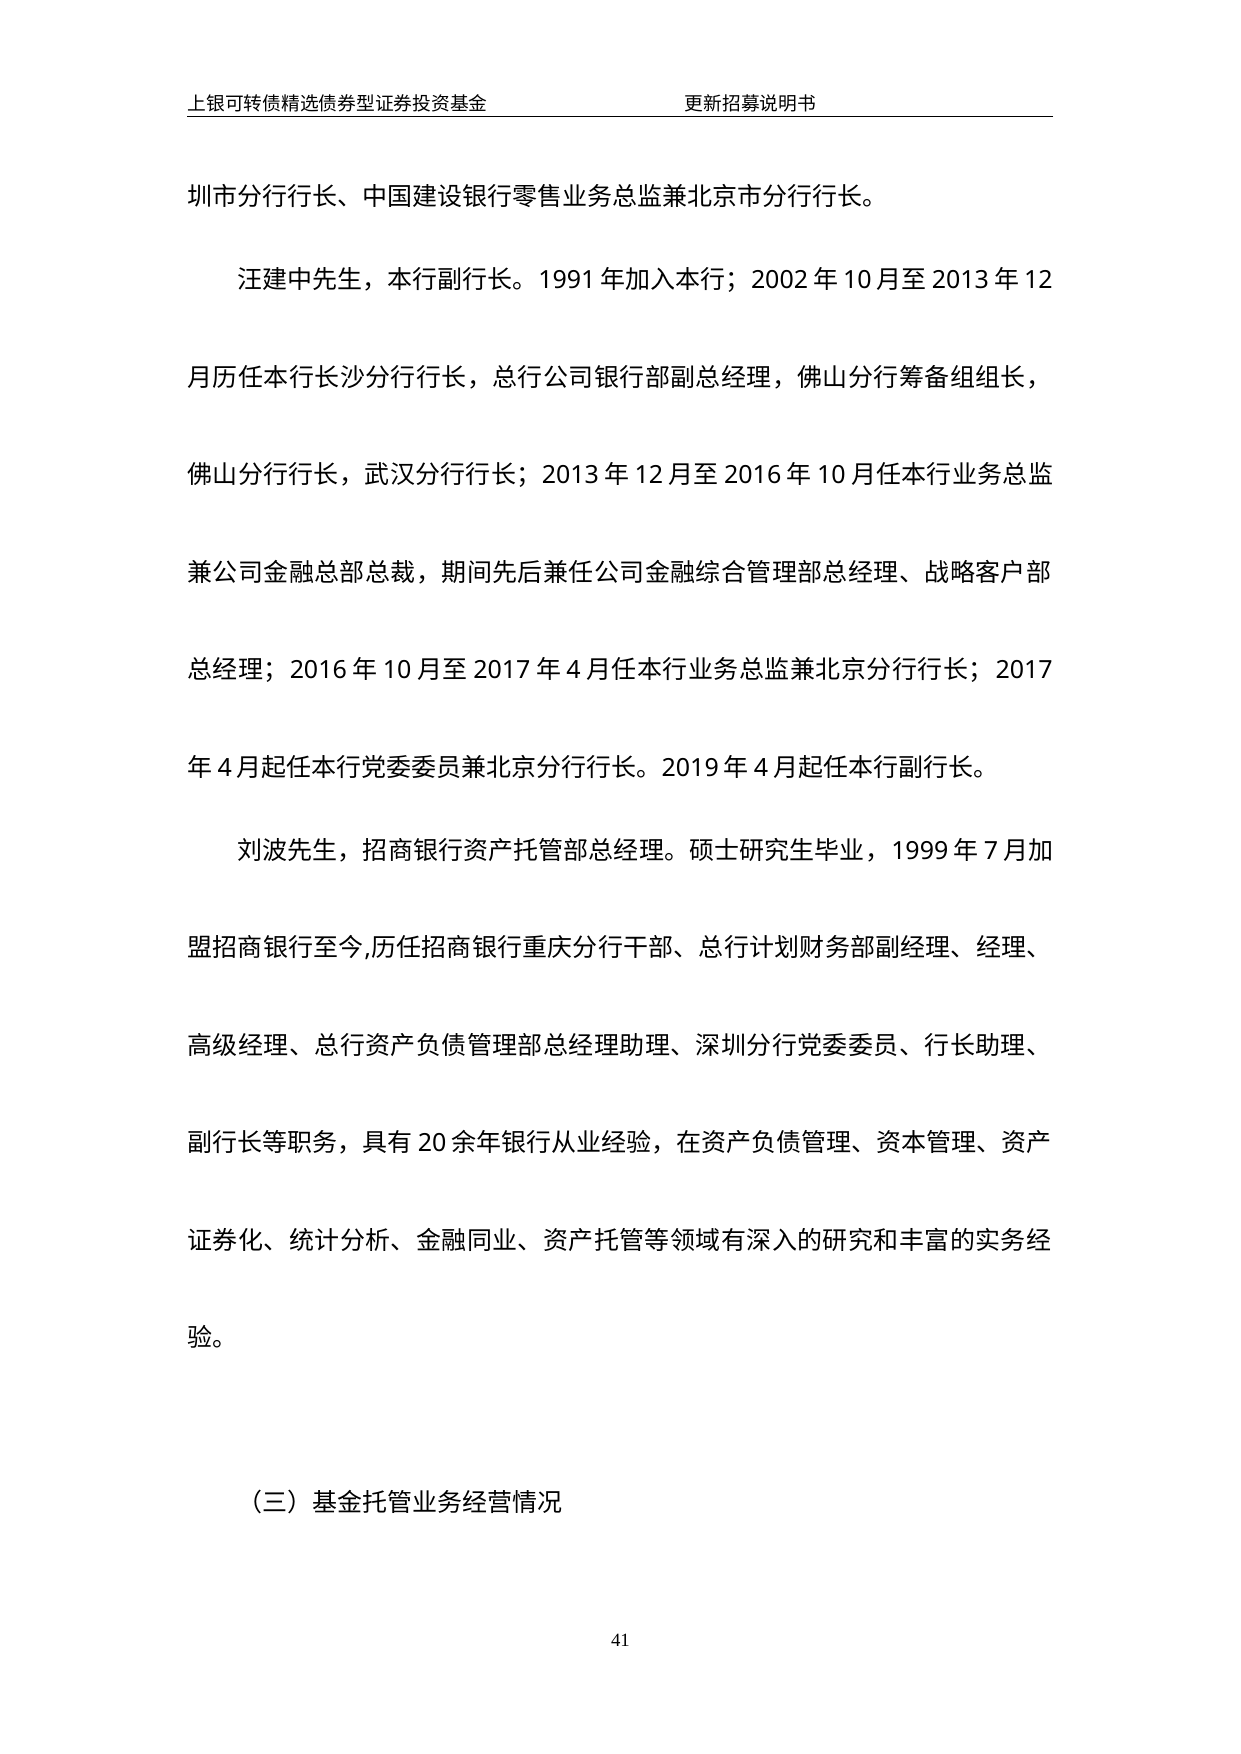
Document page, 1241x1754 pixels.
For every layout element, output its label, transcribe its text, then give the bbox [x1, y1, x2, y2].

text 刘波先生，招商银行资产托管部总经理。硕士研究生毕业，1999年7月加盟招商银行至今,历任招商银行重庆分行干部、总行计划财务部副经理、经理、高级经理、总行资产负债管理部总经理助理、深圳分行党委委员、行长助理、副行长等职务，具有20余年银行从业经验，在资产负债管理、资本管理、资产证券化、统计分析、金融同业、资产托管等领域有深入的研究和丰富的实务经验。 [187, 816, 1053, 1368]
text （三）基金托管业务经营情况 [187, 1468, 1053, 1533]
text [187, 162, 1053, 227]
text 汪建中先生，本行副行长。1991年加入本行；2002年10月至2013年12月历任本行长沙分行行长，总行公司银行部副总经理，佛山分行筹备组组长，佛山分行行长，武汉分行行长；2013年12月至2016年10月任本行业务总监兼公司金融总部总裁，期间先后兼任公司金融综合管理部总经理、战略客户部总经理；2016年10月至2017年4月任本行业务总监兼北京分行行长；2017年4月起任本行党委委员兼北京分行行长。2019年4月起任本行副行长。 [187, 245, 1053, 798]
